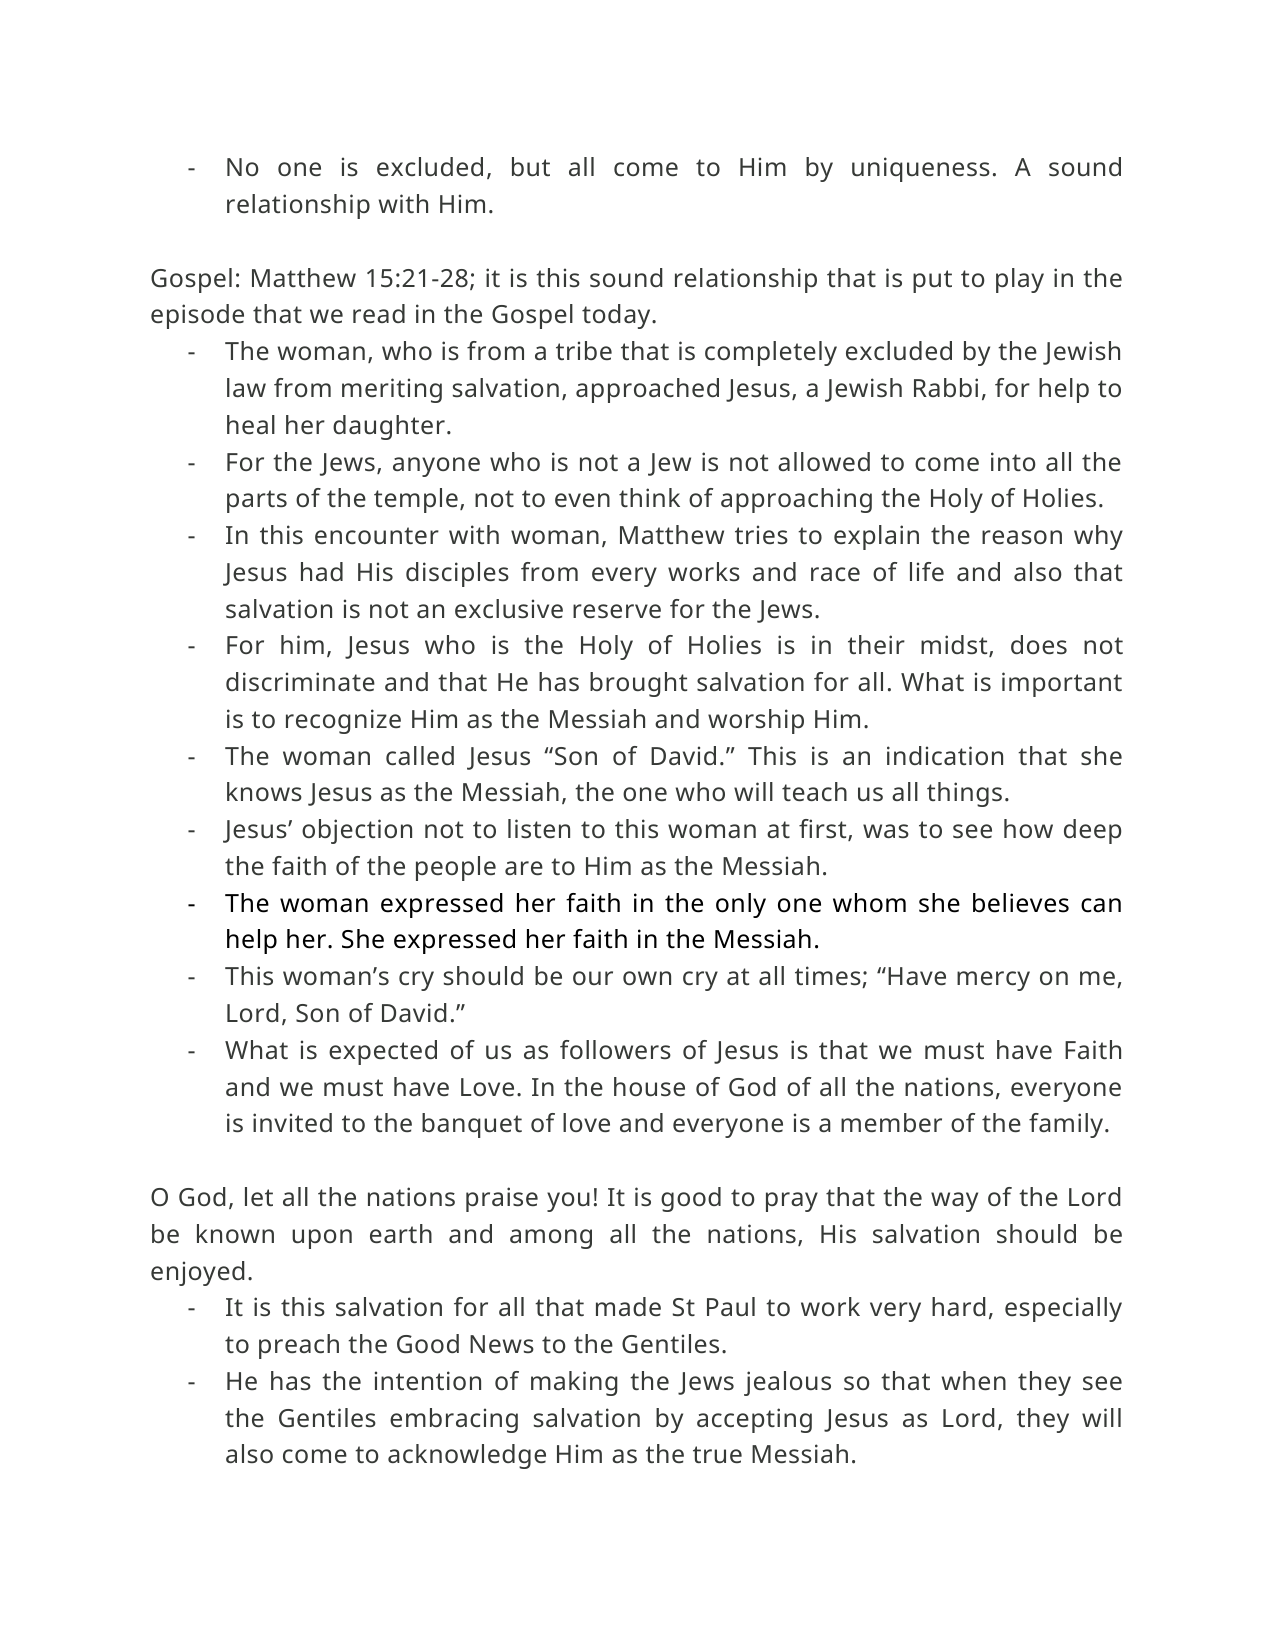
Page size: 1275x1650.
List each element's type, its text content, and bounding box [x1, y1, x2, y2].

list Jesus’ objection not to listen to this woman at first, was to see how deep the faith of the people are to Him as the Messiah. [187, 812, 1125, 883]
list No one is excluded, but all come to Him by uniqueness. A sound relationship with Him. [187, 150, 1125, 221]
list This woman’s cry should be our own cry at all times; “Have mercy on me, Lord, Son of David.” [187, 959, 1125, 1030]
list He has the intention of making the Jews jealous so that when they see the Gentiles embracing salvation by accepting Jesus as Lord, they will also come to acknowledge Him as the true Messiah. [187, 1363, 1125, 1471]
list What is expected of us as followers of Jesus is that we must have Faith and we must have Love. In the house of God of all the nations, everyone is invited to the banquet of love and everyone is a member of the family. [187, 1032, 1125, 1140]
list The woman called Jesus “Son of David.” This is an indication that she knows Jesus as the Messiah, the one who will teach us all things. [187, 738, 1125, 809]
list In this encounter with woman, Matthew tries to explain the reason why Jesus had His disciples from every works and race of life and also that salvation is not an exclusive reserve for the Jews. [187, 518, 1125, 625]
text O God, let all the nations praise you! It is good to pray that the way of the Lord be known upon earth and among all the nations, His salvation should be enjoyed. [150, 1179, 1125, 1287]
list For him, Jesus who is the Holy of Holies is in their midst, does not discriminate and that He has brought salvation for all. What is important is to recognize Him as the Messiah and worship Him. [187, 628, 1125, 736]
list The woman, who is from a tribe that is completely excluded by the Jewish law from meriting salvation, approached Jesus, a Jewish Rabbi, for help to heal her daughter. [187, 334, 1125, 441]
list For the Jews, anyone who is not a Jew is not allowed to come into all the parts of the temple, not to even think of approaching the Holy of Holies. [187, 444, 1125, 515]
list The woman expressed her faith in the only one whom she believes can help her. She expressed her faith in the Messiah. [187, 885, 1125, 956]
text Gospel: Matthew 15:21-28; it is this sound relationship that is put to play in the episode that we read in the Gospel today. [150, 260, 1125, 331]
list It is this salvation for all that made St Paul to work very hard, especially to preach the Good News to the Gentiles. [187, 1290, 1125, 1361]
